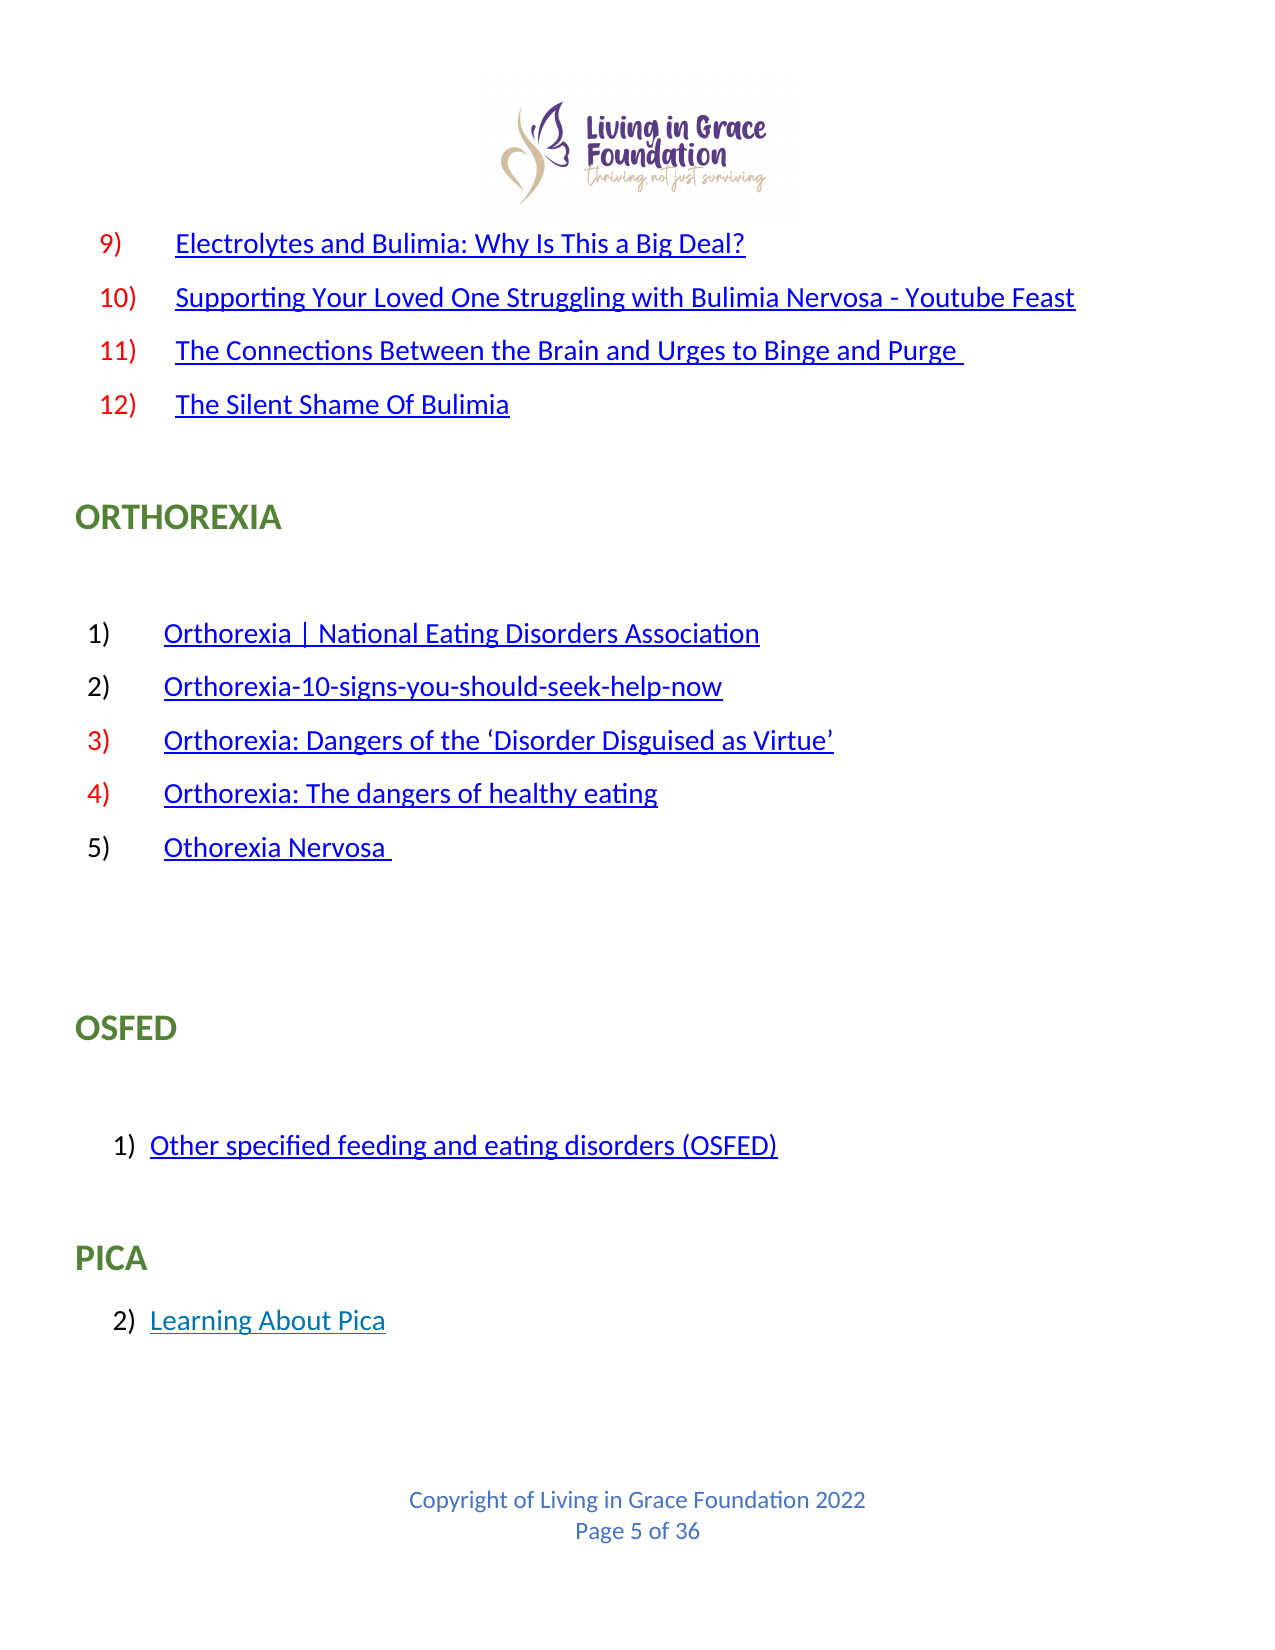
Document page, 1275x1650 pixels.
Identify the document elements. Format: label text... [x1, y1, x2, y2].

list Orthorexia | National Eating Disorders Association [87, 615, 1200, 651]
picture [472, 73, 803, 226]
list Supporting Your Loved One Struggling with Bulimia Nervosa - Youtube Feast [98, 279, 1200, 315]
list Orthorexia: The dangers of healthy eating [87, 775, 1200, 811]
text OSFED [75, 1004, 1200, 1050]
list Orthorexia-10-signs-you-should-seek-help-now [87, 668, 1200, 704]
list Electrolytes and Bulimia: Why Is This a Big Deal? [98, 226, 1200, 261]
list Learning About Pica [112, 1302, 1200, 1338]
text ORTHOREXIA [75, 493, 1200, 539]
list Orthorexia: Dangers of the ‘Disorder Disguised as Virtue’ [87, 722, 1200, 757]
list The Silent Shame Of Bulimia [98, 386, 1200, 422]
list Other specified feeding and eating disorders (OSFED) [112, 1127, 1200, 1162]
text PICA [75, 1233, 1200, 1279]
list The Connections Between the Brain and Urges to Binge and Purge [98, 332, 1200, 368]
list Othorexia Nervosa [87, 829, 1200, 864]
